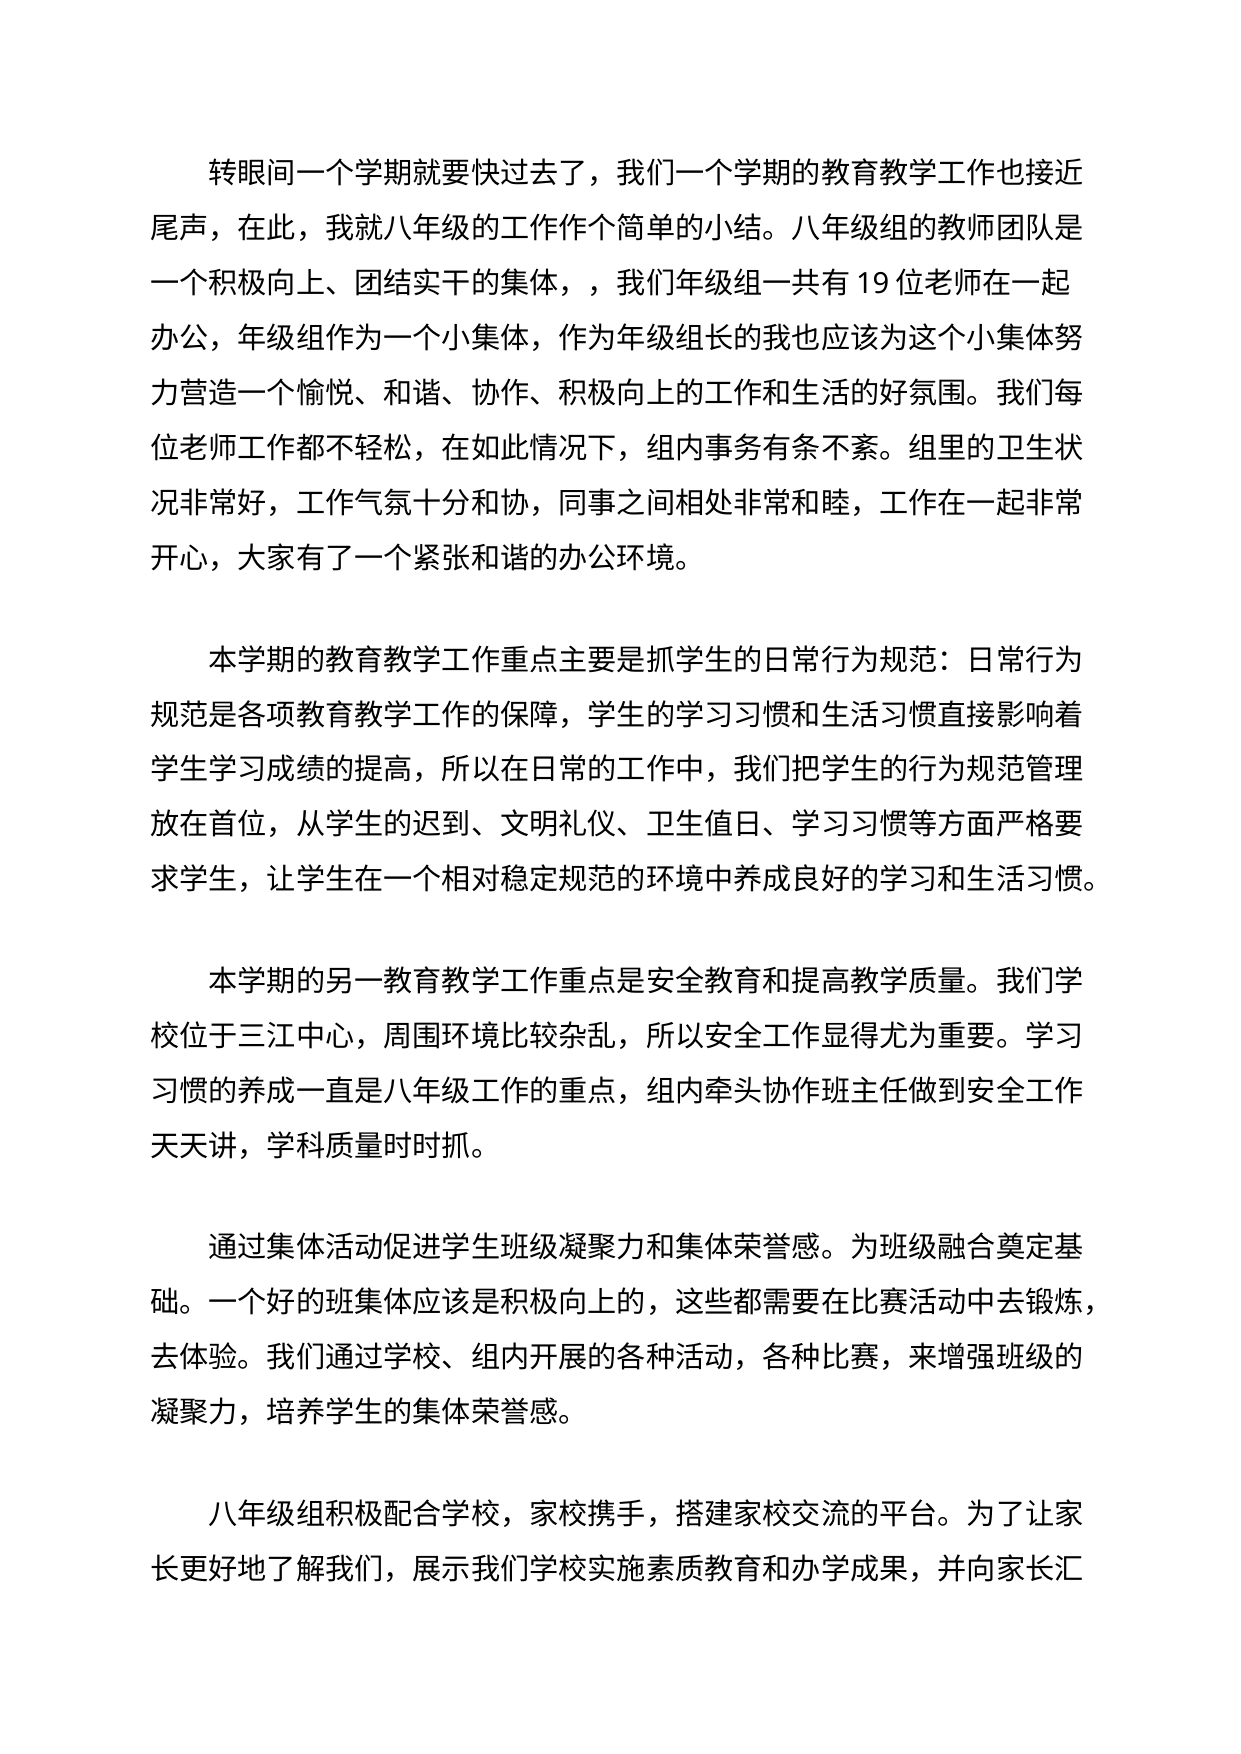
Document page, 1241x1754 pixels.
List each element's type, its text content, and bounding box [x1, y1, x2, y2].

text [150, 1490, 1090, 1588]
text 通过集体活动促进学生班级凝聚力和集体荣誉感。为班级融合奠定基础。一个好的班集体应该是积极向上的，这些都需要在比赛活动中去锻炼，去体验。我们通过学校、组内开展的各种活动，各种比赛，来增强班级的凝聚力，培养学生的集体荣誉感。 [150, 1224, 1090, 1431]
text 本学期的另一教育教学工作重点是安全教育和提高教学质量。我们学校位于三江中心，周围环境比较杂乱，所以安全工作显得尤为重要。学习习惯的养成一直是八年级工作的重点，组内牵头协作班主任做到安全工作天天讲，学科质量时时抓。 [150, 957, 1090, 1164]
text 转眼间一个学期就要快过去了，我们一个学期的教育教学工作也接近尾声，在此，我就八年级的工作作个简单的小结。八年级组的教师团队是一个积极向上、团结实干的集体，，我们年级组一共有19位老师在一起办公，年级组作为一个小集体，作为年级组长的我也应该为这个小集体努力营造一个愉悦、和谐、协作、积极向上的工作和生活的好氛围。我们每位老师工作都不轻松，在如此情况下，组内事务有条不紊。组里的卫生状况非常好，工作气氛十分和协，同事之间相处非常和睦，工作在一起非常开心，大家有了一个紧张和谐的办公环境。 [150, 150, 1090, 577]
text 本学期的教育教学工作重点主要是抓学生的日常行为规范：日常行为规范是各项教育教学工作的保障，学生的学习习惯和生活习惯直接影响着学生学习成绩的提高，所以在日常的工作中，我们把学生的行为规范管理放在首位，从学生的迟到、文明礼仪、卫生值日、学习习惯等方面严格要求学生，让学生在一个相对稳定规范的环境中养成良好的学习和生活习惯。 [150, 636, 1090, 898]
